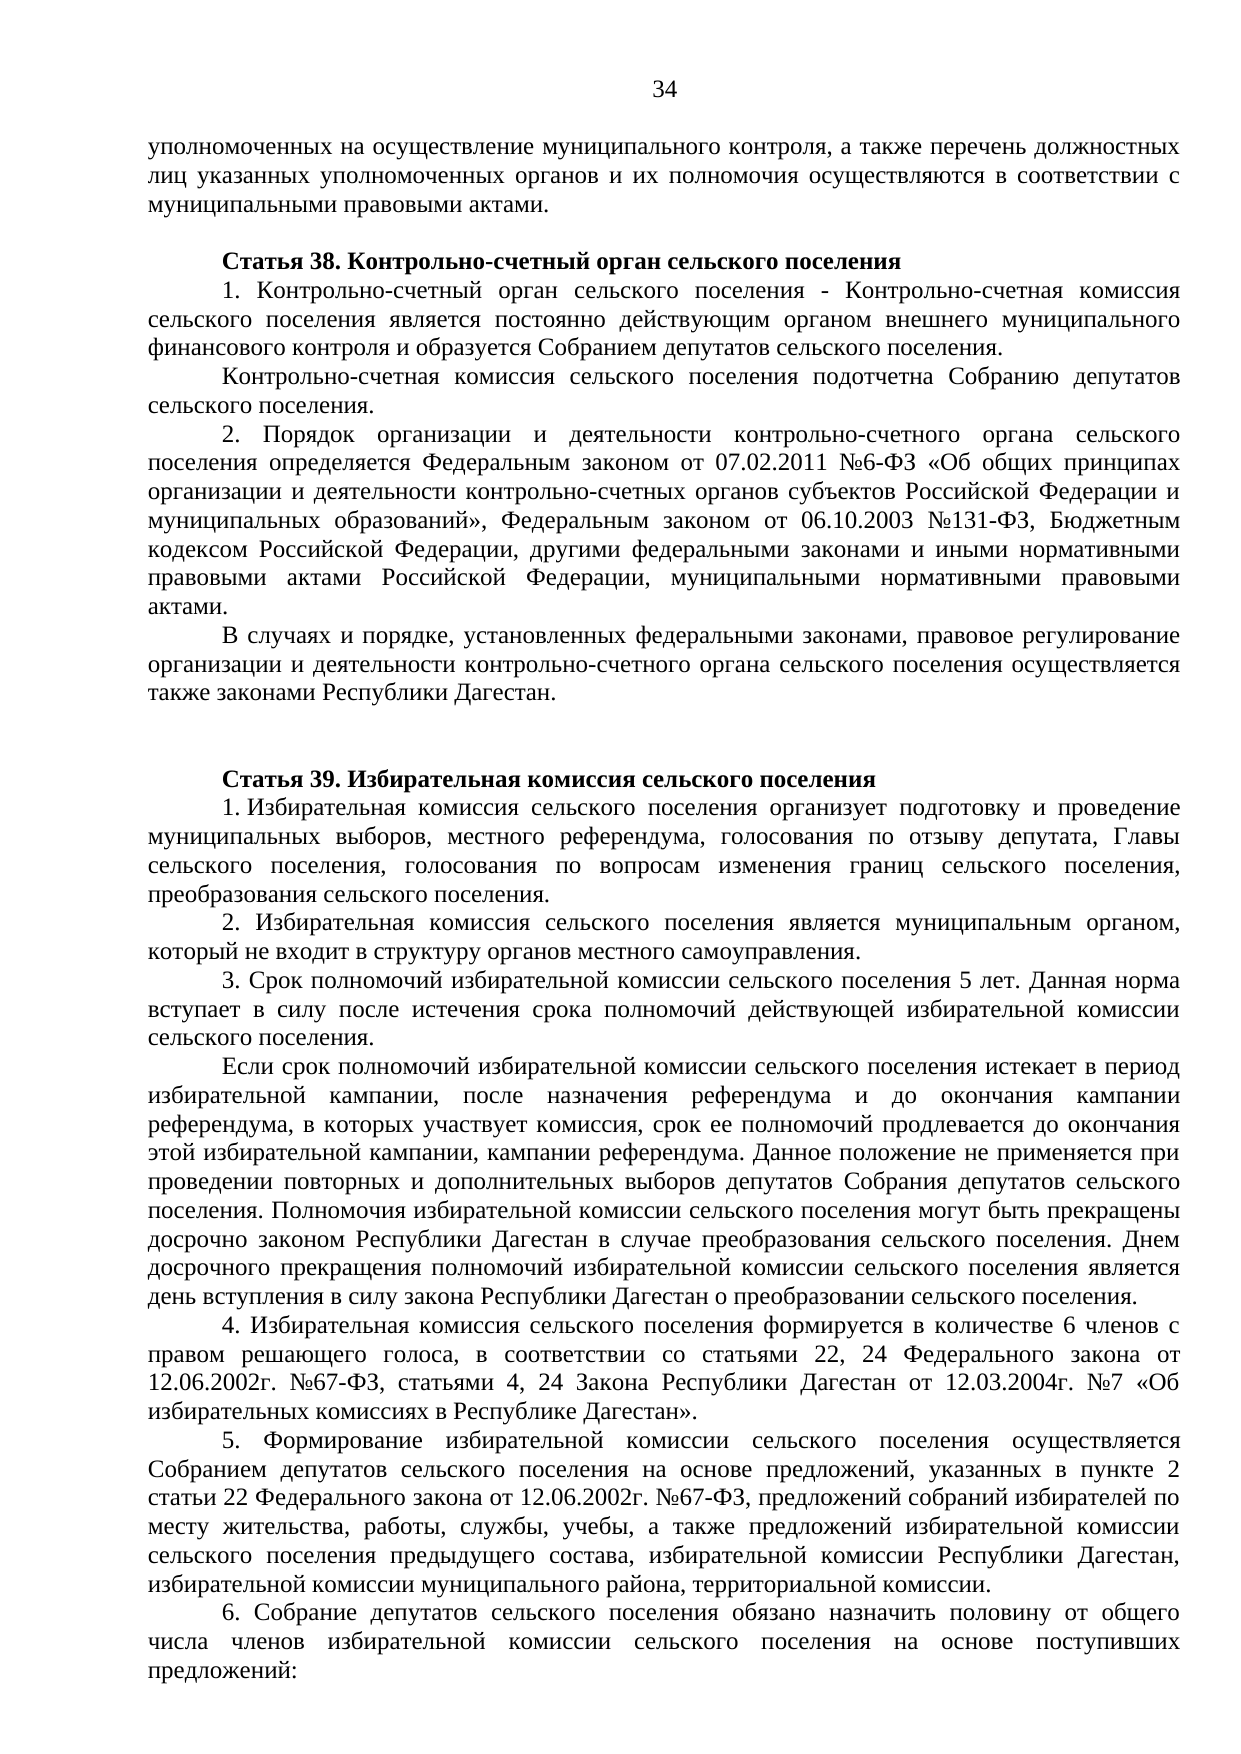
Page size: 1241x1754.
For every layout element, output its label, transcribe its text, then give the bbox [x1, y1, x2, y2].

text Статья 38. Контрольно-счетный орган сельского поселения [148, 246, 1181, 275]
text Статья 39. Избирательная комиссия сельского поселения [148, 764, 1181, 792]
text 5. Формирование избирательной комиссии сельского поселения осуществляется Собранием депутатов сельского поселения на основе предложений, указанных в пункте 2 статьи 22 Федерального закона от 12.06.2002г. №67-ФЗ, предложений собраний избирателей по месту жительства, работы, службы, учебы, а также предложений избирательной комиссии сельского поселения предыдущего состава, избирательной комиссии Республики Дагестан, избирательной комиссии муниципального района, территориальной комиссии. [148, 1425, 1181, 1597]
text 3. Срок полномочий избирательной комиссии сельского поселения 5 лет. Данная норма вступает в силу после истечения срока полномочий действующей избирательной комиссии сельского поселения. [148, 965, 1181, 1051]
text В случаях и порядке, установленных федеральными законами, правовое регулирование организации и деятельности контрольно-счетного органа сельского поселения осуществляется также законами Республики Дагестан. [148, 620, 1181, 706]
text 6. Собрание депутатов сельского поселения обязано назначить половину от общего числа членов избирательной комиссии сельского поселения на основе поступивших предложений: [148, 1597, 1181, 1684]
text 1. Избирательная комиссия сельского поселения организует подготовку и проведение муниципальных выборов, местного референдума, голосования по отзыву депутата, Главы сельского поселения, голосования по вопросам изменения границ сельского поселения, преобразования сельского поселения. [148, 792, 1181, 907]
text Контрольно-счетная комиссия сельского поселения подотчетна Собранию депутатов сельского поселения. [148, 361, 1181, 419]
text 4. Избирательная комиссия сельского поселения формируется в количестве 6 членов с правом решающего голоса, в соответствии со статьями 22, 24 Федерального закона от 12.06.2002г. №67-ФЗ, статьями 4, 24 Закона Республики Дагестан от 12.03.2004г. №7 «Об избирательных комиссиях в Республике Дагестан». [148, 1310, 1181, 1425]
text 2. Избирательная комиссия сельского поселения является муниципальным органом, который не входит в структуру органов местного самоуправления. [148, 907, 1181, 965]
text 1. Контрольно-счетный орган сельского поселения - Контрольно-счетная комиссия сельского поселения является постоянно действующим органом внешнего муниципального финансового контроля и образуется Собранием депутатов сельского поселения. [148, 275, 1181, 361]
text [148, 131, 1181, 217]
text Если срок полномочий избирательной комиссии сельского поселения истекает в период избирательной кампании, после назначения референдума и до окончания кампании референдума, в которых участвует комиссия, срок ее полномочий продлевается до окончания этой избирательной кампании, кампании референдума. Данное положение не применяется при проведении повторных и дополнительных выборов депутатов Собрания депутатов сельского поселения. Полномочия избирательной комиссии сельского поселения могут быть прекращены досрочно законом Республики Дагестан в случае преобразования сельского поселения. Днем досрочного прекращения полномочий избирательной комиссии сельского поселения является день вступления в силу закона Республики Дагестан о преобразовании сельского поселения. [148, 1051, 1181, 1310]
text 2. Порядок организации и деятельности контрольно-счетного органа сельского поселения определяется Федеральным законом от 07.02.2011 №6-ФЗ «Об общих принципах организации и деятельности контрольно-счетных органов субъектов Российской Федерации и муниципальных образований», Федеральным законом от 06.10.2003 №131-ФЗ, Бюджетным кодексом Российской Федерации, другими федеральными законами и иными нормативными правовыми актами Российской Федерации, муниципальными нормативными правовыми актами. [148, 419, 1181, 620]
